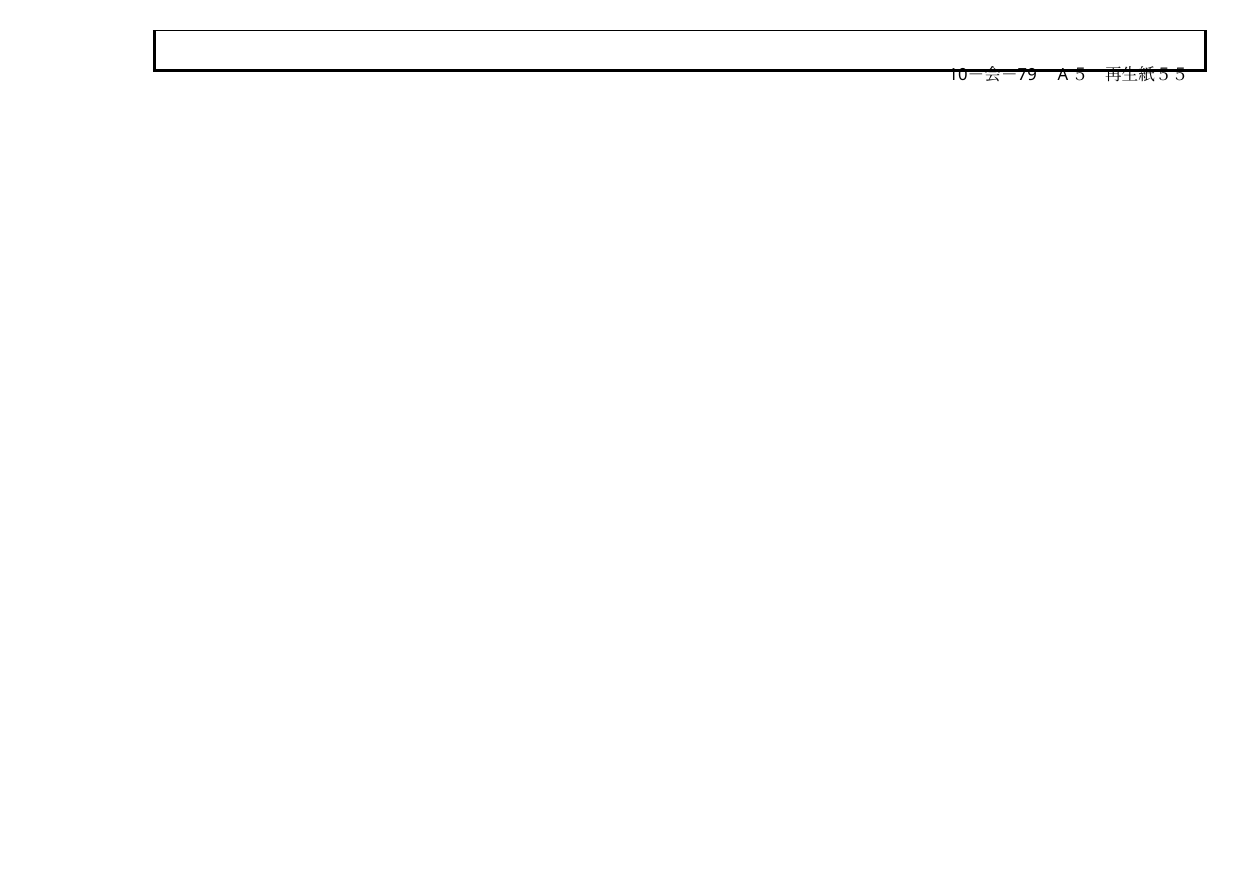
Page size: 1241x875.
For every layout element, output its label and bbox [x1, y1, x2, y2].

table_cell [156, 31, 1204, 68]
